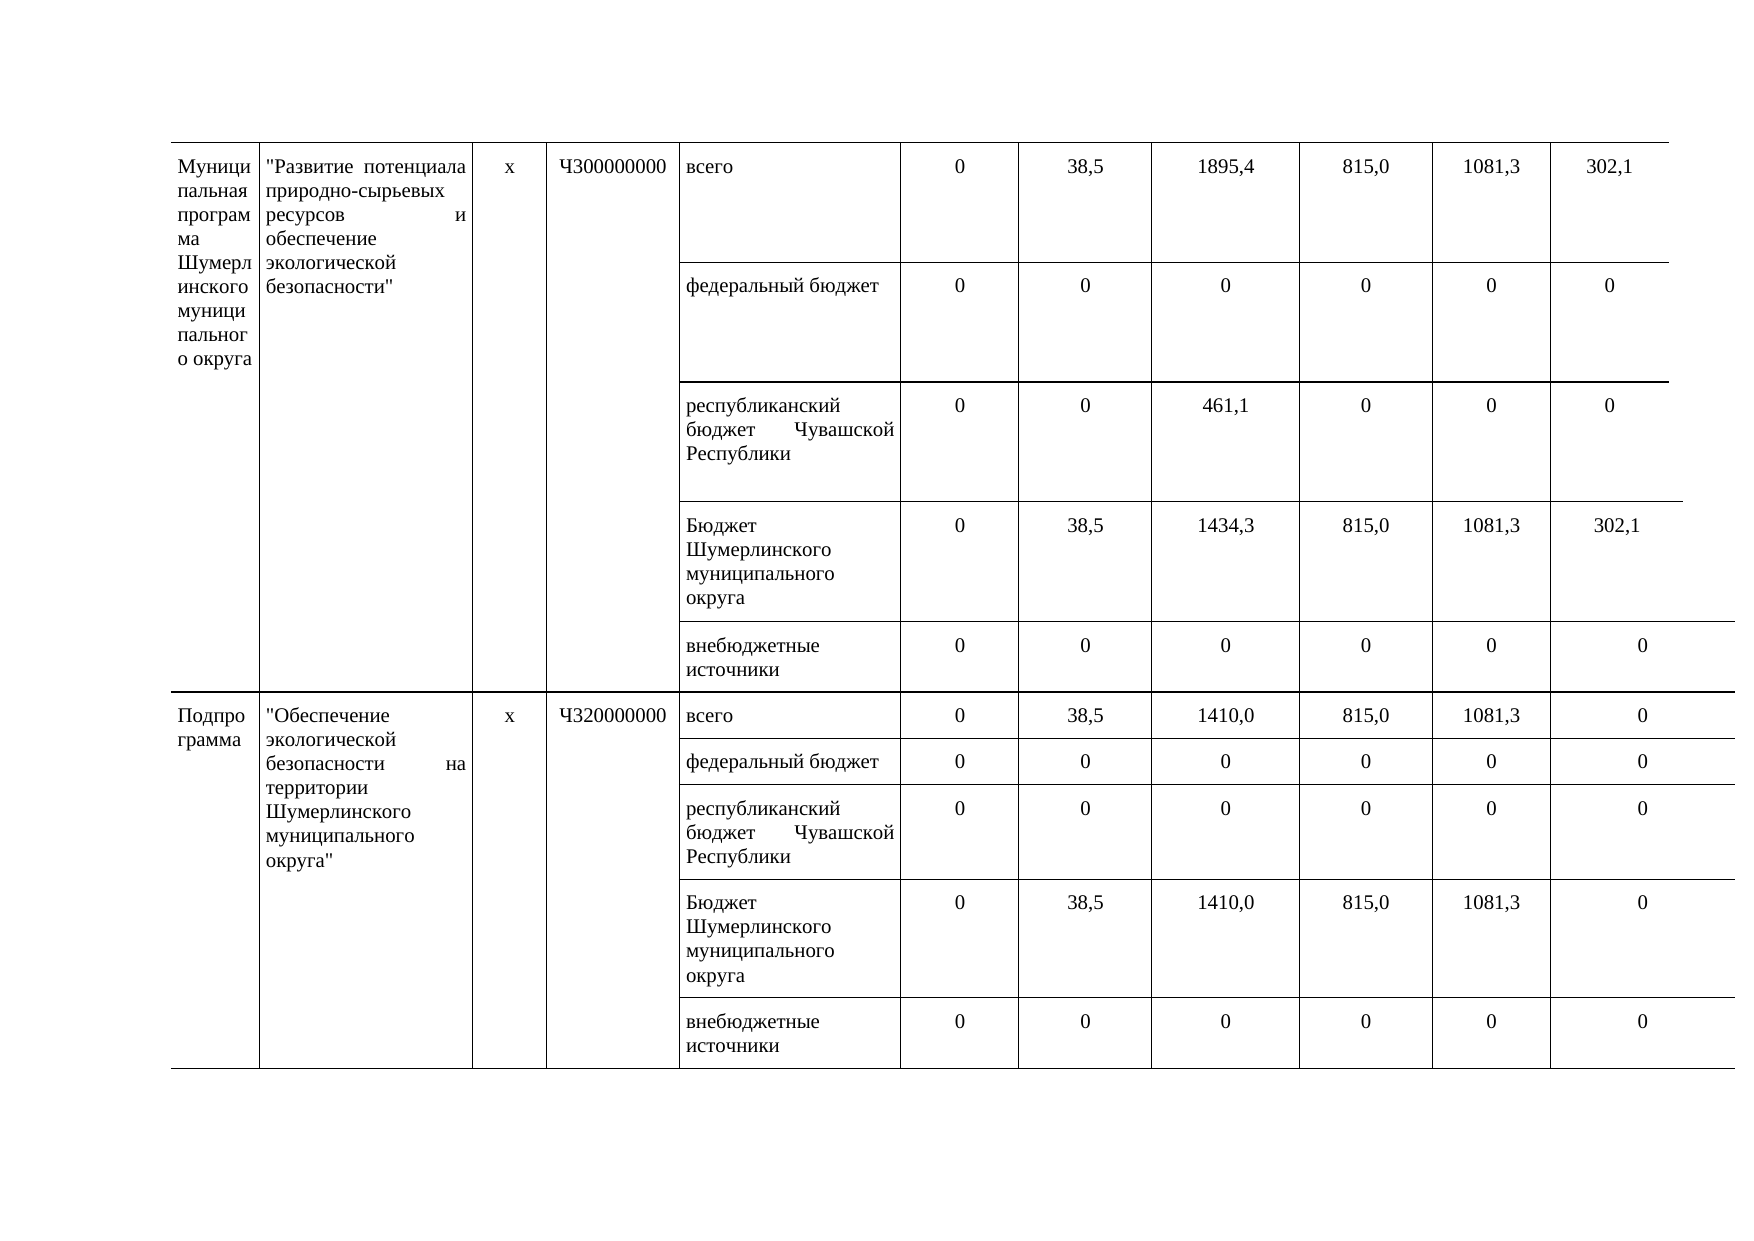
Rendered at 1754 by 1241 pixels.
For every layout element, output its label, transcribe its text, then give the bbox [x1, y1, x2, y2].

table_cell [680, 785, 900, 879]
table_cell всего [680, 143, 900, 262]
table_cell 1410,0 [1152, 693, 1299, 738]
table_cell 1895,4 [1152, 143, 1299, 262]
table_cell 0 [901, 739, 1018, 784]
table_cell 0 [1433, 383, 1550, 501]
table_cell 0 [1551, 880, 1735, 997]
table_cell 0 [1551, 739, 1735, 784]
table_cell Подпрограмма [171, 693, 259, 1068]
table_cell 0 [901, 502, 1018, 621]
table_cell х [473, 143, 546, 691]
table_cell 38,5 [1019, 502, 1151, 621]
table_cell 0 [1019, 739, 1151, 784]
table_cell 815,0 [1300, 143, 1432, 262]
table_cell 0 [1152, 998, 1299, 1068]
table_cell 0 [1300, 998, 1432, 1068]
table_cell 1081,3 [1433, 502, 1550, 621]
table_cell 38,5 [1019, 143, 1151, 262]
table_cell 0 [1551, 622, 1735, 691]
table_cell 302,1 [1551, 143, 1668, 262]
table_cell 0 [901, 998, 1018, 1068]
table_cell 0 [1551, 693, 1735, 738]
table_cell х [473, 693, 546, 1068]
table_cell 0 [901, 880, 1018, 997]
table_cell 0 [1433, 622, 1550, 691]
table_cell 0 [1551, 785, 1735, 879]
table_cell 0 [1551, 998, 1735, 1068]
table_cell 1410,0 [1152, 880, 1299, 997]
table_cell федеральный бюджет [680, 263, 900, 381]
table_cell 0 [1019, 785, 1151, 879]
table_cell 0 [1433, 739, 1550, 784]
table_cell 0 [1019, 263, 1151, 381]
table_cell 815,0 [1300, 880, 1432, 997]
table_cell 0 [1300, 263, 1432, 381]
table_cell внебюджетные источники [680, 998, 900, 1068]
table_cell Ч300000000 [547, 143, 679, 691]
table_cell "Развитие потенциала природно-сырьевых ресурсов и обеспечение экологической безопасности" [260, 143, 472, 691]
table_cell 302,1 [1551, 502, 1683, 621]
table_cell 38,5 [1019, 880, 1151, 997]
table_cell 461,1 [1152, 383, 1299, 501]
table_cell 1081,3 [1433, 143, 1550, 262]
table_cell 815,0 [1300, 502, 1432, 621]
table_cell 1081,3 [1433, 880, 1550, 997]
table_cell Муниципальная программа Шумерлинского муниципального округа [171, 143, 259, 691]
table_cell федеральный бюджет [680, 739, 900, 784]
table_cell 815,0 [1300, 693, 1432, 738]
table_cell 0 [901, 143, 1018, 262]
table_cell 0 [1152, 785, 1299, 879]
table_cell 0 [901, 785, 1018, 879]
table_cell 0 [901, 383, 1018, 501]
table_cell 0 [1433, 263, 1550, 381]
table_cell республиканский бюджет Чувашской Республики [680, 383, 900, 501]
table_cell внебюджетные источники [680, 622, 900, 691]
table_cell 0 [1300, 622, 1432, 691]
table_cell 0 [1551, 263, 1668, 381]
table_cell 1081,3 [1433, 693, 1550, 738]
table_cell 0 [1300, 383, 1432, 501]
table_cell Ч320000000 [547, 693, 679, 1068]
table_cell 0 [1152, 739, 1299, 784]
table_cell Бюджет Шумерлинского муниципального округа [680, 502, 900, 621]
table_cell 0 [901, 693, 1018, 738]
table_cell 0 [1019, 998, 1151, 1068]
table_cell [680, 880, 900, 997]
table_cell 0 [1152, 263, 1299, 381]
table_cell 0 [1551, 383, 1668, 501]
table_cell 0 [1433, 785, 1550, 879]
table_cell всего [680, 693, 900, 738]
table_cell 0 [1300, 739, 1432, 784]
table_cell 0 [901, 622, 1018, 691]
table_cell 0 [1019, 383, 1151, 501]
table_cell 0 [1152, 622, 1299, 691]
table_cell 0 [901, 263, 1018, 381]
table_cell 38,5 [1019, 693, 1151, 738]
table_cell "Обеспечение экологической безопасности на территории Шумерлинского муниципального округа" [260, 693, 472, 1068]
table_cell 0 [1019, 622, 1151, 691]
table_cell 1434,3 [1152, 502, 1299, 621]
table_cell 0 [1300, 785, 1432, 879]
table_cell 0 [1433, 998, 1550, 1068]
